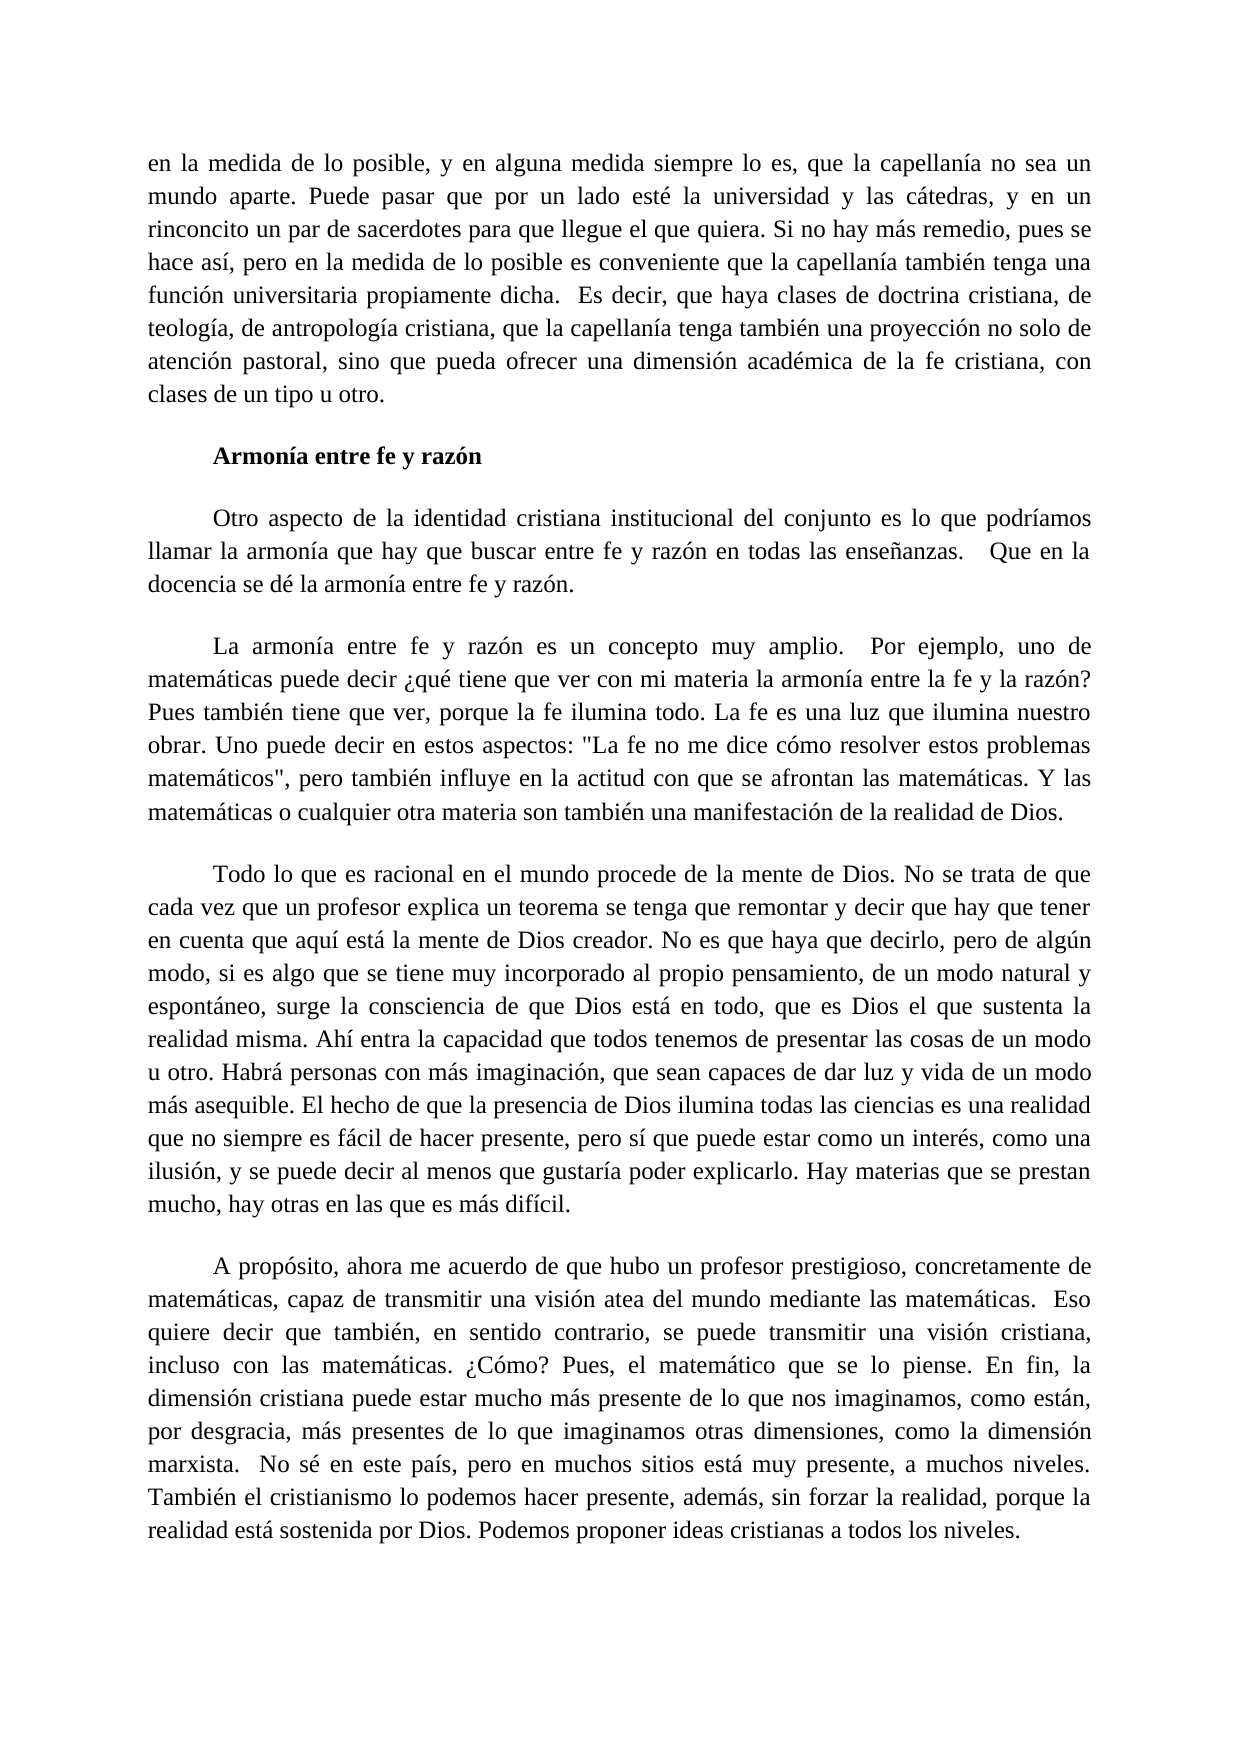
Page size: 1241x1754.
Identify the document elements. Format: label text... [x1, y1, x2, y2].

text Otro aspecto de la identidad cristiana institucional del conjunto es lo que podríamos llamar la armonía que hay que buscar entre fe y razón en todas las enseñanzas. Que en la docencia se dé la armonía entre fe y razón. [148, 503, 1092, 598]
text A propósito, ahora me acuerdo de que hubo un profesor prestigioso, concretamente de matemáticas, capaz de transmitir una visión atea del mundo mediante las matemáticas. Eso quiere decir que también, en sentido contrario, se puede transmitir una visión cristiana, incluso con las matemáticas. ¿Cómo? Pues, el matemático que se lo piense. En fin, la dimensión cristiana puede estar mucho más presente de lo que nos imaginamos, como están, por desgracia, más presentes de lo que imaginamos otras dimensiones, como la dimensión marxista. No sé en este país, pero en muchos sitios está muy presente, a muchos niveles. También el cristianismo lo podemos hacer presente, además, sin forzar la realidad, porque la realidad está sostenida por Dios. Podemos proponer ideas cristianas a todos los niveles. [148, 1251, 1092, 1544]
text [148, 148, 1092, 408]
text Armonía entre fe y razón [148, 441, 1092, 470]
text Todo lo que es racional en el mundo procede de la mente de Dios. No se trata de que cada vez que un profesor explica un teorema se tenga que remontar y decir que hay que tener en cuenta que aquí está la mente de Dios creador. No es que haya que decirlo, pero de algún modo, si es algo que se tiene muy incorporado al propio pensamiento, de un modo natural y espontáneo, surge la consciencia de que Dios está en todo, que es Dios el que sustenta la realidad misma. Ahí entra la capacidad que todos tenemos de presentar las cosas de un modo u otro. Habrá personas con más imaginación, que sean capaces de dar luz y vida de un modo más asequible. El hecho de que la presencia de Dios ilumina todas las ciencias es una realidad que no siempre es fácil de hacer presente, pero sí que puede estar como un interés, como una ilusión, y se puede decir al menos que gustaría poder explicarlo. Hay materias que se prestan mucho, hay otras en las que es más difícil. [148, 859, 1092, 1218]
text La armonía entre fe y razón es un concepto muy amplio. Por ejemplo, uno de matemáticas puede decir ¿qué tiene que ver con mi materia la armonía entre la fe y la razón? Pues también tiene que ver, porque la fe ilumina todo. La fe es una luz que ilumina nuestro obrar. Uno puede decir en estos aspectos: "La fe no me dice cómo resolver estos problemas matemáticos", pero también influye en la actitud con que se afrontan las matemáticas. Y las matemáticas o cualquier otra materia son también una manifestación de la realidad de Dios. [148, 631, 1092, 825]
